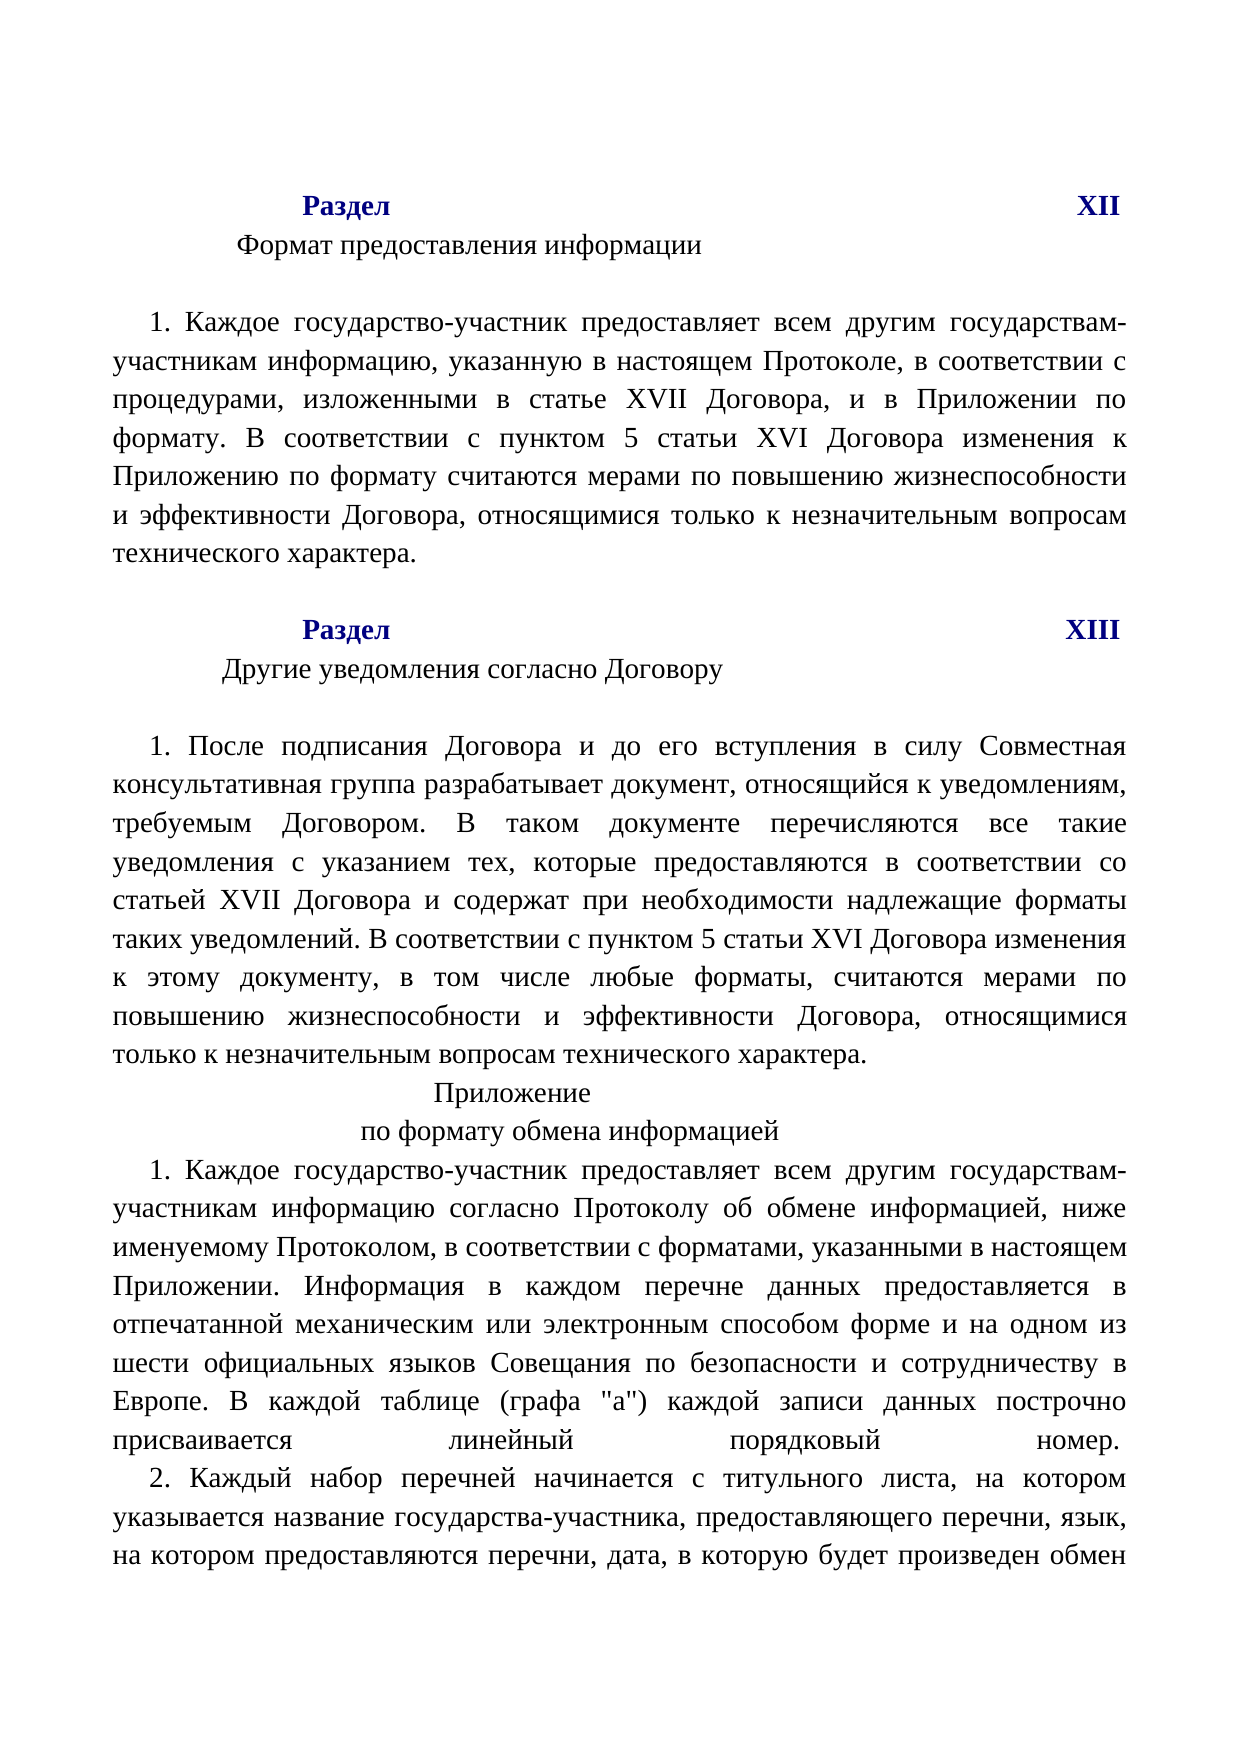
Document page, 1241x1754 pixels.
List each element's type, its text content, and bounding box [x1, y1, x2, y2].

text 1. Каждое государство-участник предоставляет всем другим государствам- участникам информацию, указанную в настоящем Протоколе, в соответствии с процедурами, изложенными в статье XVII Договора, и в Приложении по формату. В соответствии с пунктом 5 статьи XVI Договора изменения к Приложению по формату считаются мерами по повышению жизнеспособности и эффективности Договора, относящимися только к незначительным вопросам технического характера. [112, 266, 1128, 569]
text Раздел XIII Другие уведомления согласно Договору [112, 574, 1128, 684]
text 1. После подписания Договора и до его вступления в силу Совместная консультативная группа разрабатывает документ, относящийся к уведомлениям, требуемым Договором. В таком документе перечисляются все такие уведомления с указанием тех, которые предоставляются в соответствии со статьей XVII Договора и содержат при необходимости надлежащие форматы таких уведомлений. В соответствии с пунктом 5 статьи XVI Договора изменения к этому документу, в том числе любые форматы, считаются мерами по повышению жизнеспособности и эффективности Договора, относящимися только к незначительным вопросам технического характера. [112, 689, 1128, 1070]
text Приложение по формату обмена информацией [112, 1075, 1128, 1147]
text Раздел XII Формат предоставления информации [112, 150, 1128, 261]
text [112, 1152, 1128, 1571]
